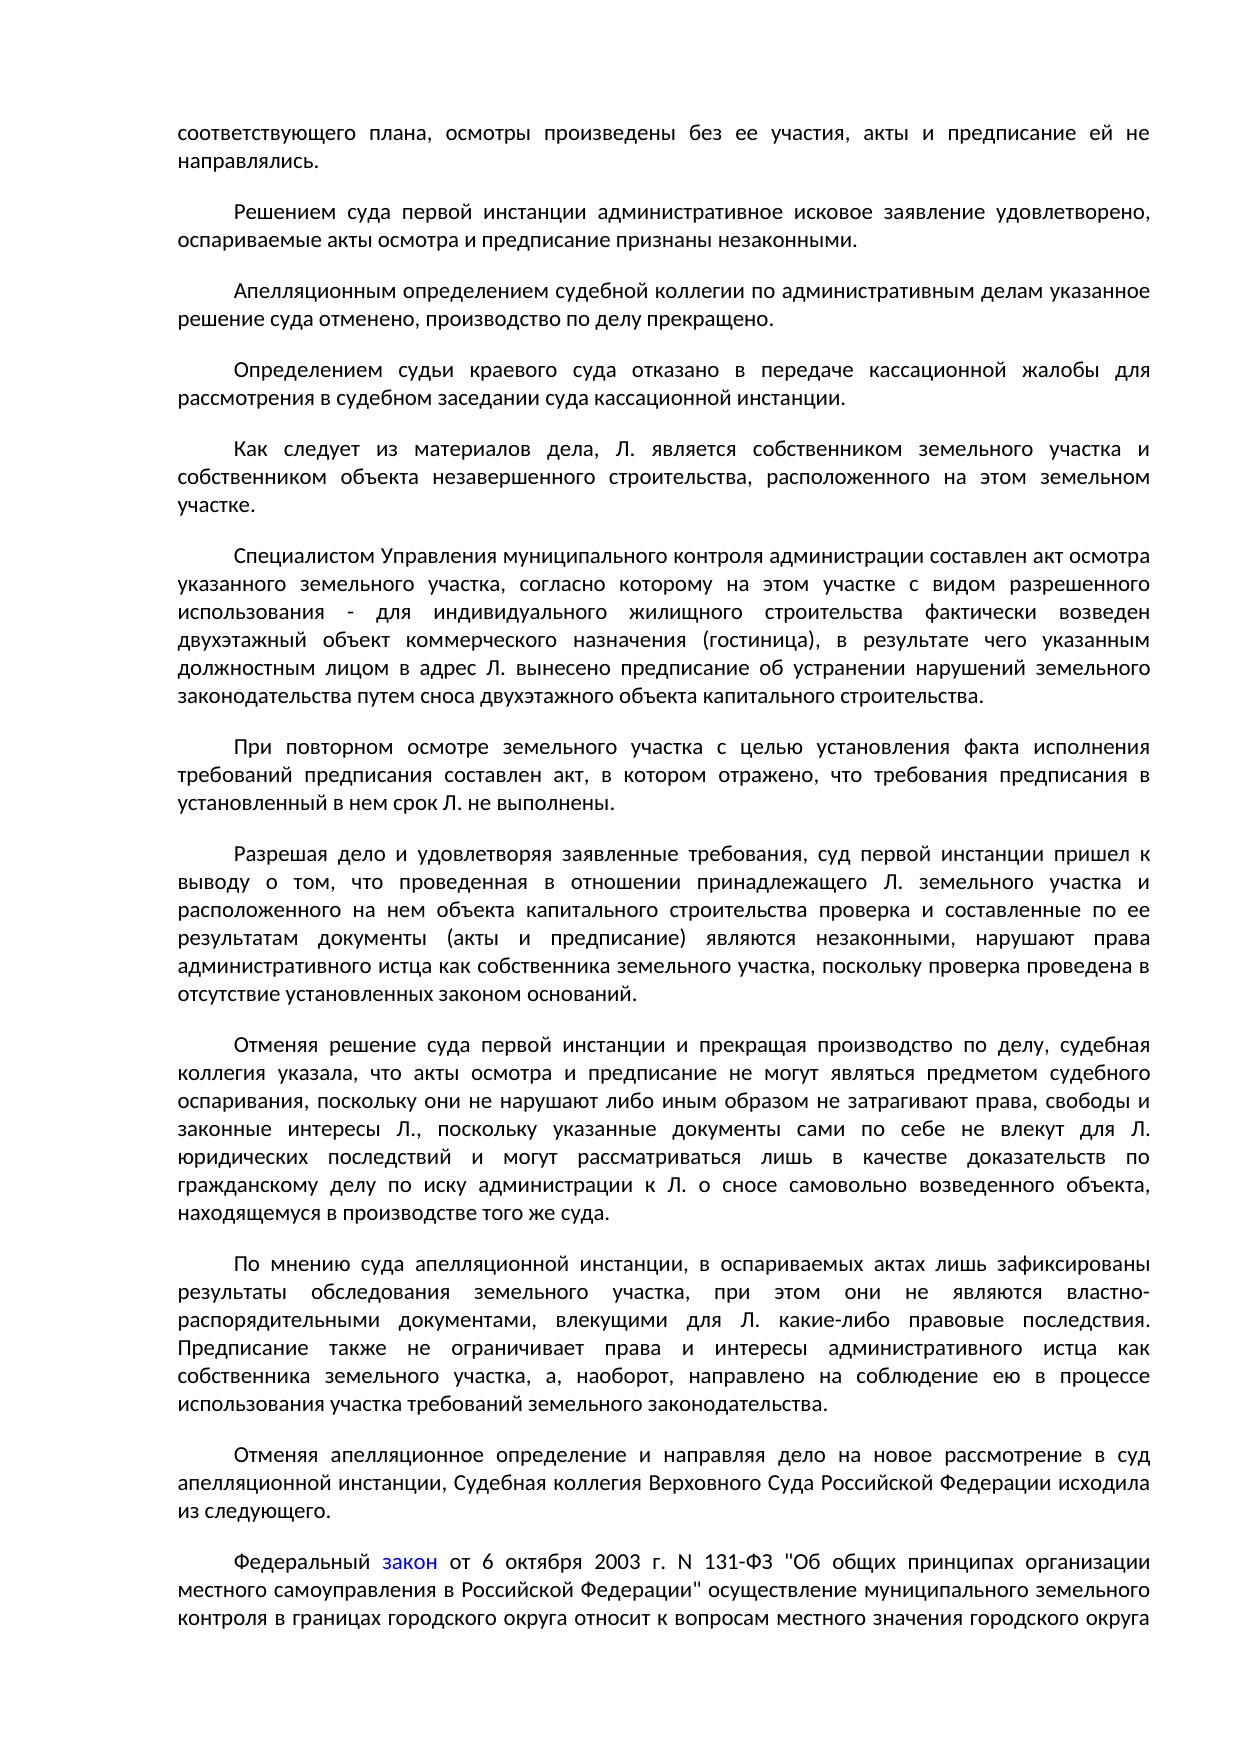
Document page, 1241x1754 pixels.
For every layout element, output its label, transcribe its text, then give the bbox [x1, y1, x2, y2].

text Специалистом Управления муниципального контроля администрации составлен акт осмотра указанного земельного участка, согласно которому на этом участке с видом разрешенного использования - для индивидуального жилищного строительства фактически возведен двухэтажный объект коммерческого назначения (гостиница), в результате чего указанным должностным лицом в адрес Л. вынесено предписание об устранении нарушений земельного законодательства путем сноса двухэтажного объекта капитального строительства. [177, 541, 1152, 709]
text Апелляционным определением судебной коллегии по административным делам указанное решение суда отменено, производство по делу прекращено. [177, 276, 1152, 332]
text Определением судьи краевого суда отказано в передаче кассационной жалобы для рассмотрения в судебном заседании суда кассационной инстанции. [177, 355, 1152, 411]
text Отменяя решение суда первой инстанции и прекращая производство по делу, судебная коллегия указала, что акты осмотра и предписание не могут являться предметом судебного оспаривания, поскольку они не нарушают либо иным образом не затрагивают права, свободы и законные интересы Л., поскольку указанные документы сами по себе не влекут для Л. юридических последствий и могут рассматриваться лишь в качестве доказательств по гражданскому делу по иску администрации к Л. о сносе самовольно возведенного объекта, находящемуся в производстве того же суда. [177, 1030, 1152, 1226]
text Решением суда первой инстанции административное исковое заявление удовлетворено, оспариваемые акты осмотра и предписание признаны незаконными. [177, 197, 1152, 253]
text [177, 118, 1152, 174]
text При повторном осмотре земельного участка с целью установления факта исполнения требований предписания составлен акт, в котором отражено, что требования предписания в установленный в нем срок Л. не выполнены. [177, 732, 1152, 816]
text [177, 1547, 1152, 1631]
text Разрешая дело и удовлетворяя заявленные требования, суд первой инстанции пришел к выводу о том, что проведенная в отношении принадлежащего Л. земельного участка и расположенного на нем объекта капитального строительства проверка и составленные по ее результатам документы (акты и предписание) являются незаконными, нарушают права административного истца как собственника земельного участка, поскольку проверка проведена в отсутствие установленных законом оснований. [177, 839, 1152, 1007]
text Отменяя апелляционное определение и направляя дело на новое рассмотрение в суд апелляционной инстанции, Судебная коллегия Верховного Суда Российской Федерации исходила из следующего. [177, 1440, 1152, 1524]
text Как следует из материалов дела, Л. является собственником земельного участка и собственником объекта незавершенного строительства, расположенного на этом земельном участке. [177, 434, 1152, 518]
text По мнению суда апелляционной инстанции, в оспариваемых актах лишь зафиксированы результаты обследования земельного участка, при этом они не являются властно-распорядительными документами, влекущими для Л. какие-либо правовые последствия. Предписание также не ограничивает права и интересы административного истца как собственника земельного участка, а, наоборот, направлено на соблюдение ею в процессе использования участка требований земельного законодательства. [177, 1249, 1152, 1417]
